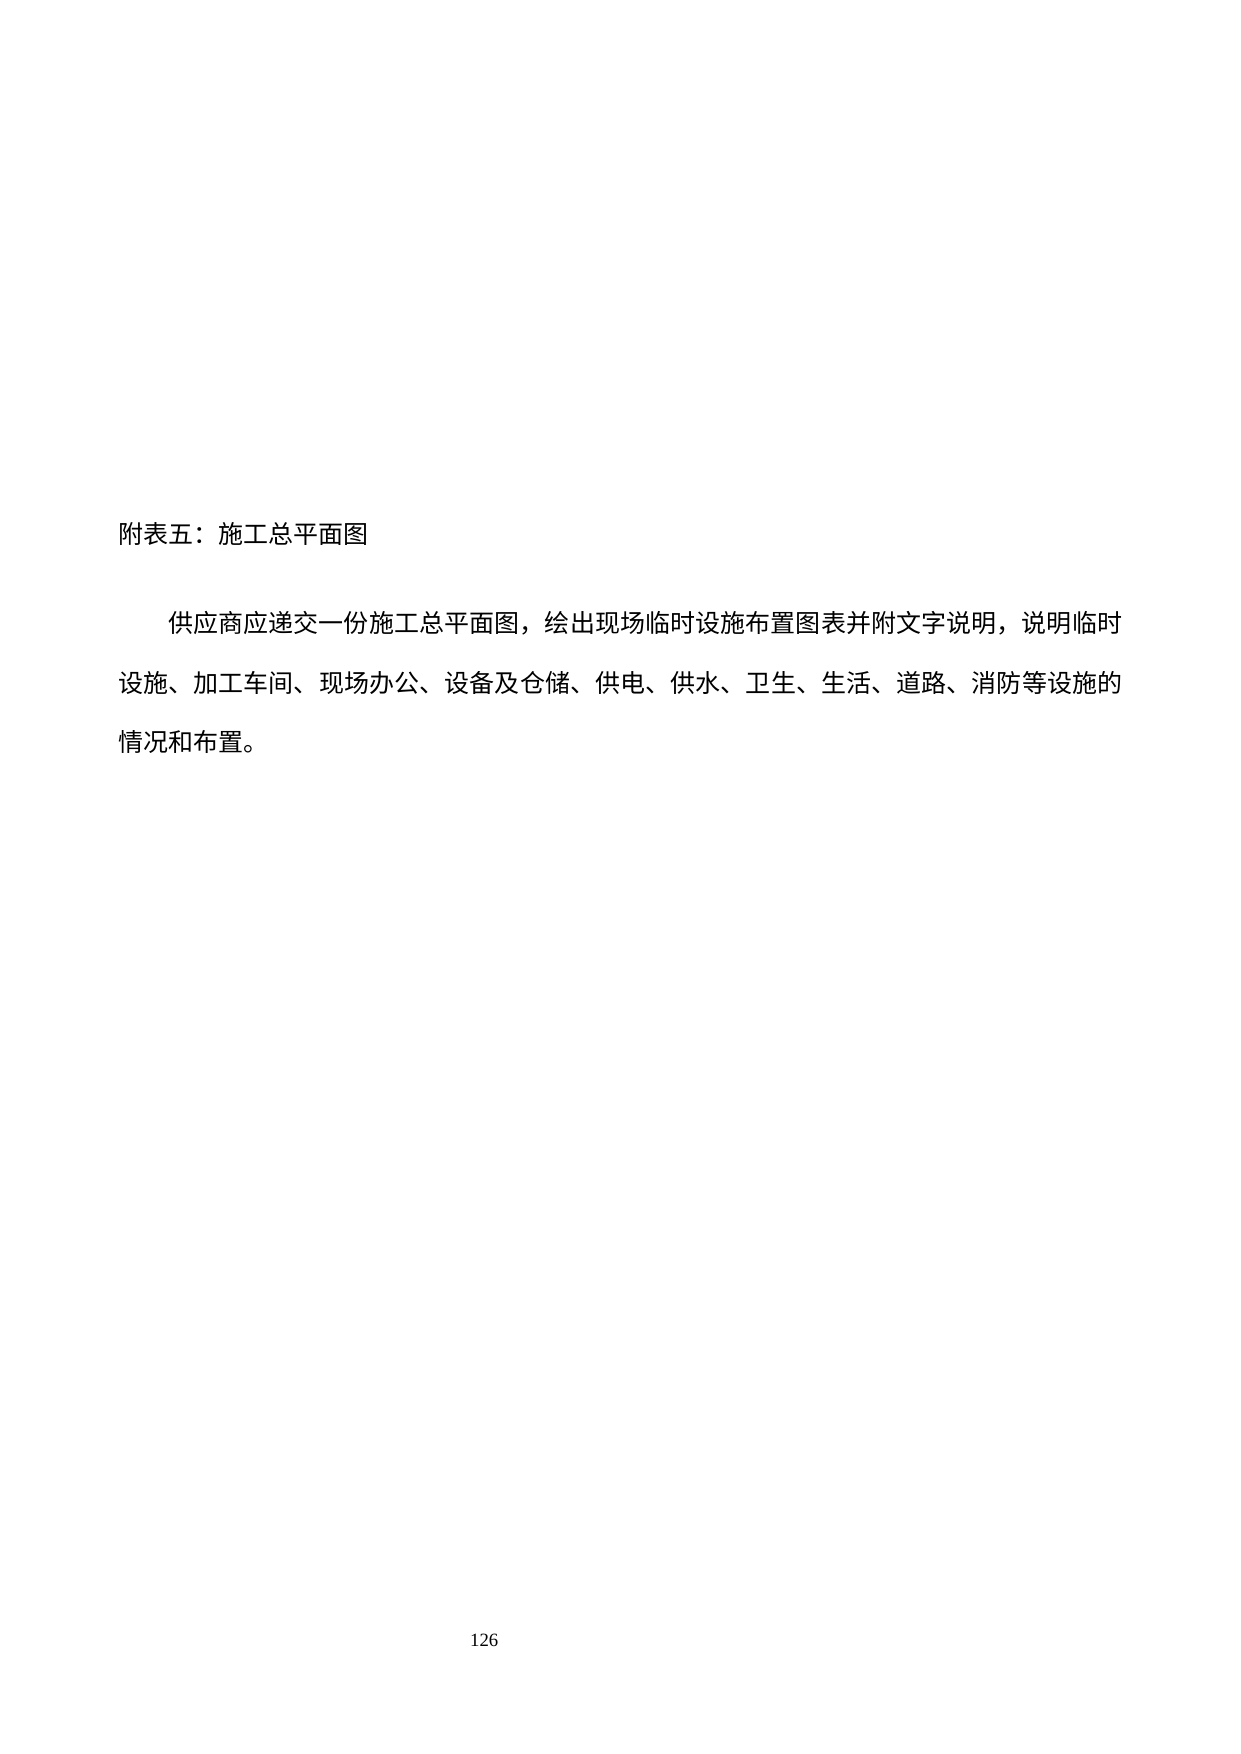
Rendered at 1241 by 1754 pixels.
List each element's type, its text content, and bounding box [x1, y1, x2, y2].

text 供应商应递交一份施工总平面图，绘出现场临时设施布置图表并附文字说明，说明临时设施、加工车间、现场办公、设备及仓储、供电、供水、卫生、生活、道路、消防等设施的情况和布置。 [118, 592, 1122, 771]
text 附表五：施工总平面图 [118, 503, 1122, 562]
